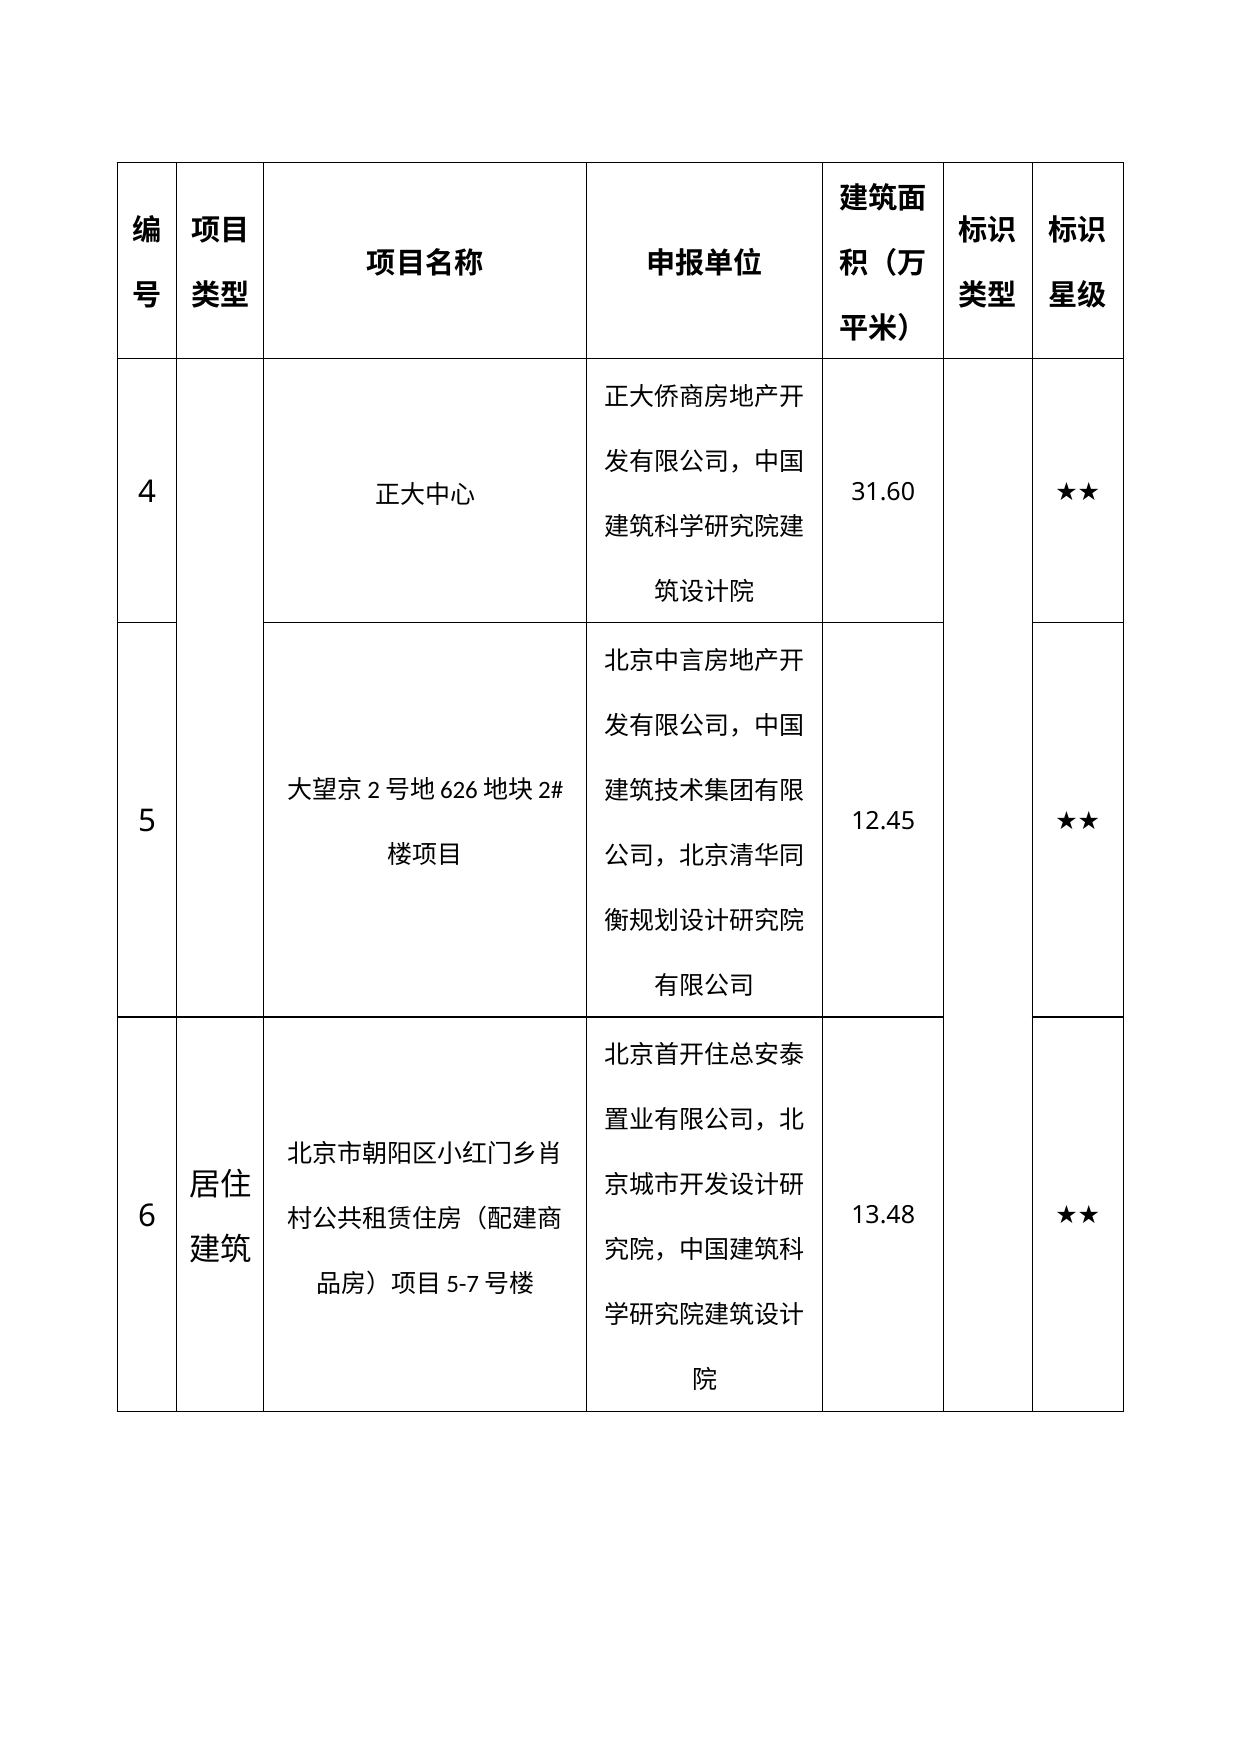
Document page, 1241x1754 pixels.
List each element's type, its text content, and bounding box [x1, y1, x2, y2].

table_cell 12.45 [823, 623, 943, 1016]
table_cell 北京中言房地产开发有限公司，中国建筑技术集团有限公司，北京清华同衡规划设计研究院有限公司 [587, 623, 822, 1016]
table_header 标识 星级 [1033, 163, 1123, 358]
table_cell 居住建筑 [177, 1018, 263, 1411]
table_header 编号 [118, 163, 176, 358]
table_cell 北京首开住总安泰置业有限公司，北京城市开发设计研究院，中国建筑科学研究院建筑设计院 [587, 1018, 822, 1411]
table_header 申报单位 [587, 163, 822, 358]
table_header 项目类型 [177, 163, 263, 358]
table_cell ★★ [1033, 1018, 1123, 1411]
table_cell 正大侨商房地产开发有限公司，中国建筑科学研究院建筑设计院 [587, 359, 822, 622]
table_cell 北京市朝阳区小红门乡肖村公共租赁住房（配建商品房）项目5-7号楼 [264, 1018, 586, 1411]
table_cell 5 [118, 623, 176, 1016]
table_cell 13.48 [823, 1018, 943, 1411]
table_cell 4 [118, 359, 176, 622]
table_cell 6 [118, 1018, 176, 1411]
table_cell ★★ [1033, 623, 1123, 1016]
table_cell 31.60 [823, 359, 943, 622]
table_cell ★★ [1033, 359, 1123, 622]
table_cell 正大中心 [264, 359, 586, 622]
table_header 标识类型 [944, 163, 1032, 358]
table_header 建筑面积（万平米） [823, 163, 943, 358]
table_header 项目名称 [264, 163, 586, 358]
table_cell 大望京2号地626地块2#楼项目 [264, 623, 586, 1016]
